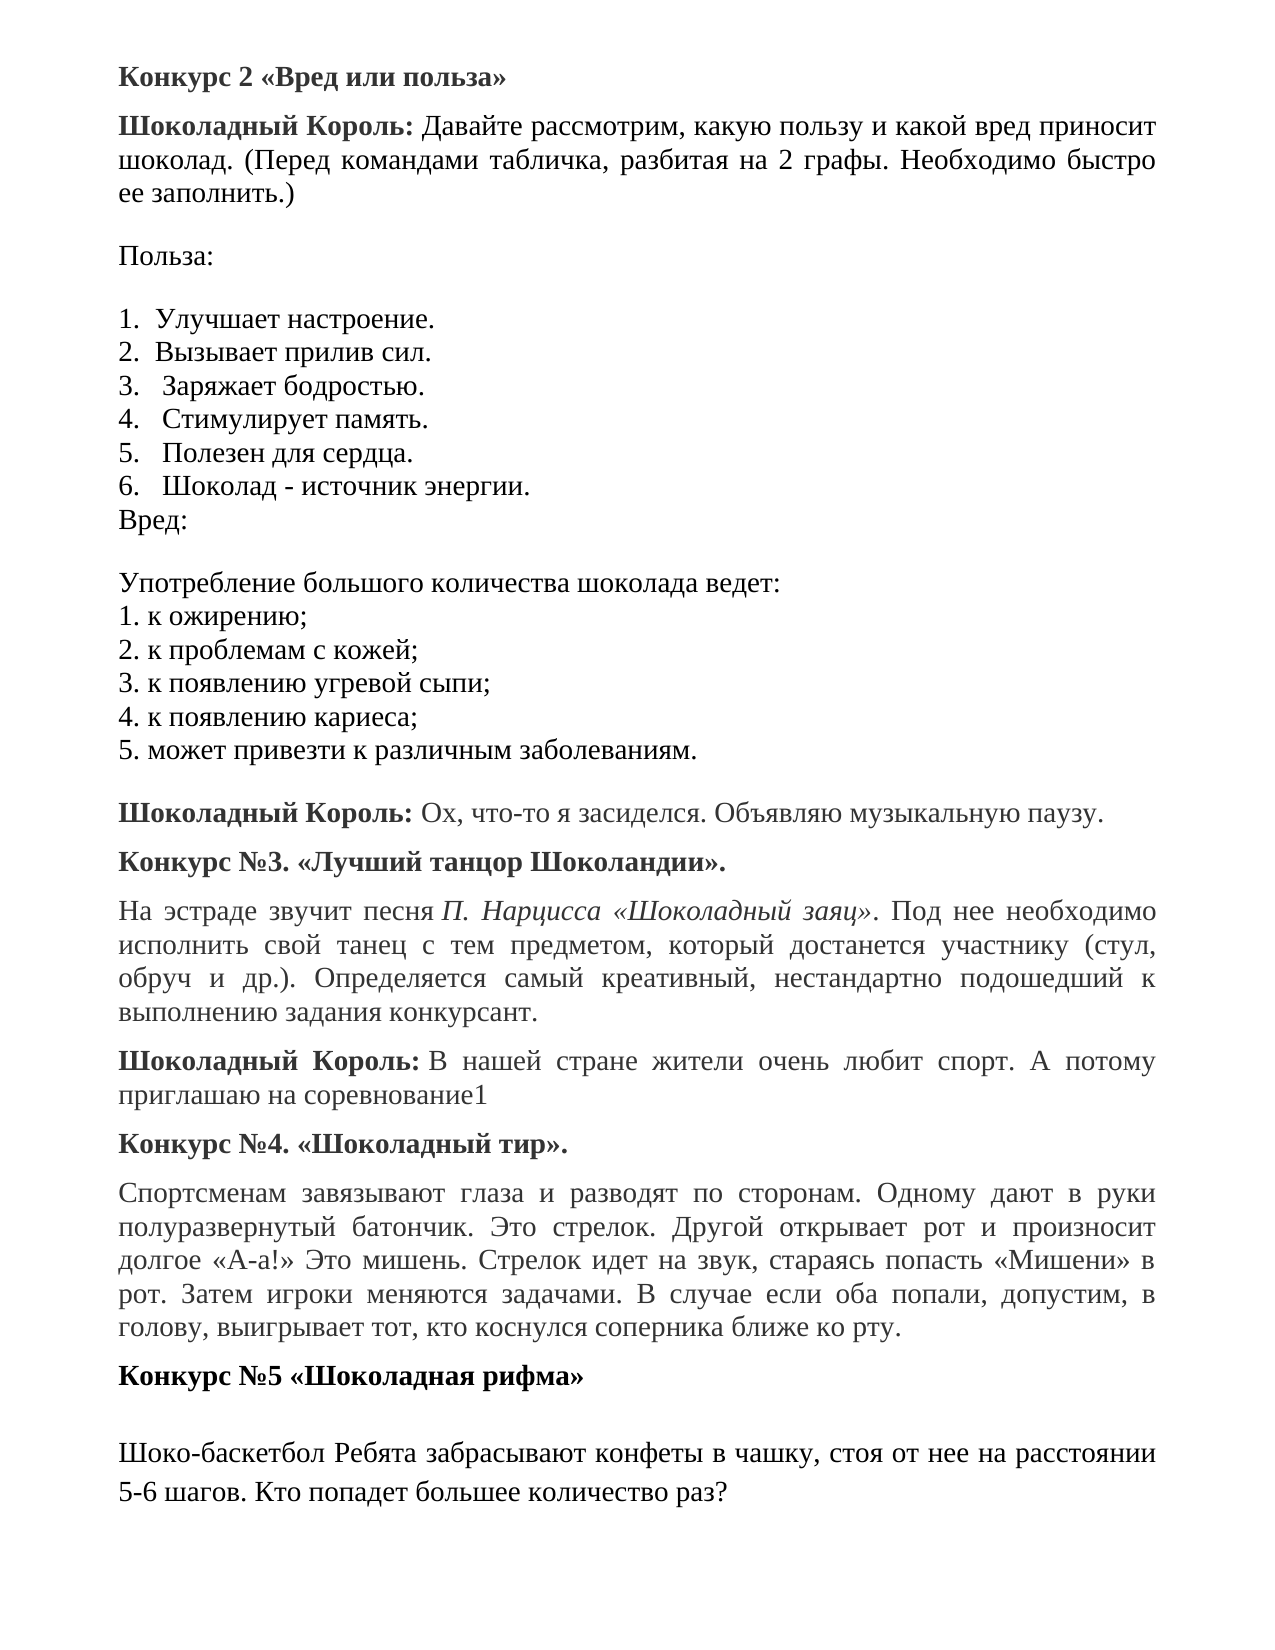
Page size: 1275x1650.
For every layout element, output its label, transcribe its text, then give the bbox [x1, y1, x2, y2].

text На эстраде звучит песня П. Нарцисса «Шоколадный заяц». Под нее необходимо исполнить свой танец с тем предметом, который достанется участнику (стул, обруч и др.). Определяется самый креативный, нестандартно подошедший к выполнению задания конкурсант. [118, 893, 1157, 1028]
text Конкурс №3. «Лучший танцор Шоколандии». [118, 844, 1157, 878]
text 1. Улучшает настроение. [118, 301, 1157, 334]
text Вред: [118, 502, 1157, 536]
text 2. Вызывает прилив сил. [118, 334, 1157, 368]
text Конкурс 2 «Вред или польза» [118, 59, 1157, 93]
text Шоколадный Король: Давайте рассмотрим, какую пользу и какой вред приносит шоколад. (Перед командами табличка, разбитая на 2 графы. Необходимо быстро ее заполнить.) [118, 108, 1157, 209]
text Конкурс №5 «Шоколадная рифма» [118, 1358, 1157, 1392]
text Польза: [118, 238, 1157, 272]
text Шоколадный Король: Ох, что-то я засиделся. Объявляю музыкальную паузу. [118, 795, 1157, 829]
text Конкурс №4. «Шоколадный тир». [118, 1126, 1157, 1159]
text Шоколадный Король: В нашей стране жители очень любит спорт. А потому приглашаю на соревнование1 [118, 1043, 1157, 1110]
text Шоко-баскетбол Ребята забрасывают конфеты в чашку, стоя от нее на расстоянии 5-6 шагов. Кто попадет большее количество раз? [118, 1469, 1157, 1508]
text 3. Заряжает бодростью. [118, 368, 1157, 401]
text Спортсменам завязывают глаза и разводят по сторонам. Одному дают в руки полуразвернутый батончик. Это стрелок. Другой открывает рот и произносит долгое «А-а!» Это мишень. Стрелок идет на звук, стараясь попасть «Мишени» в рот. Затем игроки меняются задачами. В случае если оба попали, допустим, в голову, выигрывает тот, кто коснулся соперника ближе ко рту. [118, 1175, 1157, 1343]
text Употребление большого количества шоколада ведет: 1. к ожирению; 2. к проблемам с кожей; [118, 565, 1157, 665]
text 5. Полезен для сердца. [118, 435, 1157, 468]
text 6. Шоколад - источник энергии. [118, 468, 1157, 502]
text 5. может привезти к различным заболеваниям. [118, 732, 1157, 766]
text 4. Стимулирует память. [118, 401, 1157, 435]
text 3. к появлению угревой сыпи; 4. к появлению кариеса; [118, 665, 1157, 732]
